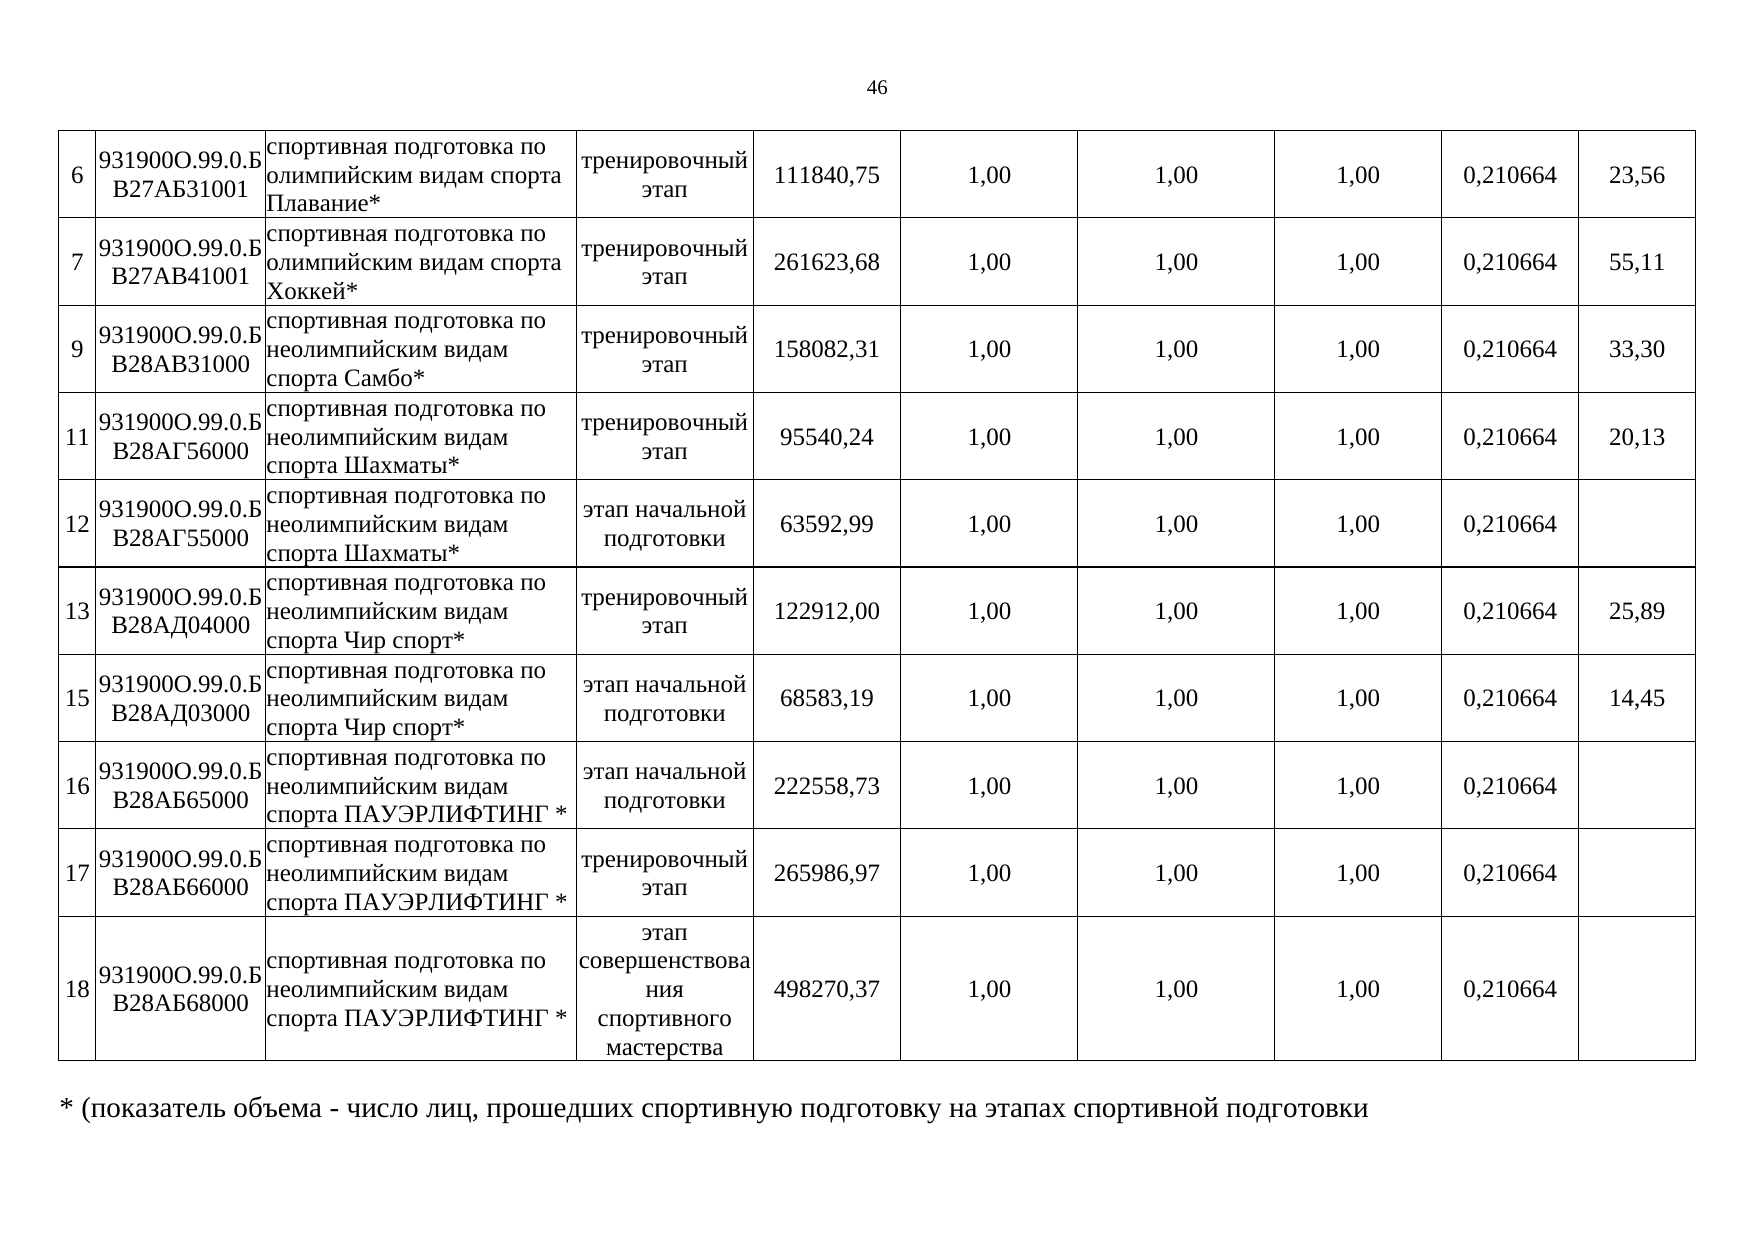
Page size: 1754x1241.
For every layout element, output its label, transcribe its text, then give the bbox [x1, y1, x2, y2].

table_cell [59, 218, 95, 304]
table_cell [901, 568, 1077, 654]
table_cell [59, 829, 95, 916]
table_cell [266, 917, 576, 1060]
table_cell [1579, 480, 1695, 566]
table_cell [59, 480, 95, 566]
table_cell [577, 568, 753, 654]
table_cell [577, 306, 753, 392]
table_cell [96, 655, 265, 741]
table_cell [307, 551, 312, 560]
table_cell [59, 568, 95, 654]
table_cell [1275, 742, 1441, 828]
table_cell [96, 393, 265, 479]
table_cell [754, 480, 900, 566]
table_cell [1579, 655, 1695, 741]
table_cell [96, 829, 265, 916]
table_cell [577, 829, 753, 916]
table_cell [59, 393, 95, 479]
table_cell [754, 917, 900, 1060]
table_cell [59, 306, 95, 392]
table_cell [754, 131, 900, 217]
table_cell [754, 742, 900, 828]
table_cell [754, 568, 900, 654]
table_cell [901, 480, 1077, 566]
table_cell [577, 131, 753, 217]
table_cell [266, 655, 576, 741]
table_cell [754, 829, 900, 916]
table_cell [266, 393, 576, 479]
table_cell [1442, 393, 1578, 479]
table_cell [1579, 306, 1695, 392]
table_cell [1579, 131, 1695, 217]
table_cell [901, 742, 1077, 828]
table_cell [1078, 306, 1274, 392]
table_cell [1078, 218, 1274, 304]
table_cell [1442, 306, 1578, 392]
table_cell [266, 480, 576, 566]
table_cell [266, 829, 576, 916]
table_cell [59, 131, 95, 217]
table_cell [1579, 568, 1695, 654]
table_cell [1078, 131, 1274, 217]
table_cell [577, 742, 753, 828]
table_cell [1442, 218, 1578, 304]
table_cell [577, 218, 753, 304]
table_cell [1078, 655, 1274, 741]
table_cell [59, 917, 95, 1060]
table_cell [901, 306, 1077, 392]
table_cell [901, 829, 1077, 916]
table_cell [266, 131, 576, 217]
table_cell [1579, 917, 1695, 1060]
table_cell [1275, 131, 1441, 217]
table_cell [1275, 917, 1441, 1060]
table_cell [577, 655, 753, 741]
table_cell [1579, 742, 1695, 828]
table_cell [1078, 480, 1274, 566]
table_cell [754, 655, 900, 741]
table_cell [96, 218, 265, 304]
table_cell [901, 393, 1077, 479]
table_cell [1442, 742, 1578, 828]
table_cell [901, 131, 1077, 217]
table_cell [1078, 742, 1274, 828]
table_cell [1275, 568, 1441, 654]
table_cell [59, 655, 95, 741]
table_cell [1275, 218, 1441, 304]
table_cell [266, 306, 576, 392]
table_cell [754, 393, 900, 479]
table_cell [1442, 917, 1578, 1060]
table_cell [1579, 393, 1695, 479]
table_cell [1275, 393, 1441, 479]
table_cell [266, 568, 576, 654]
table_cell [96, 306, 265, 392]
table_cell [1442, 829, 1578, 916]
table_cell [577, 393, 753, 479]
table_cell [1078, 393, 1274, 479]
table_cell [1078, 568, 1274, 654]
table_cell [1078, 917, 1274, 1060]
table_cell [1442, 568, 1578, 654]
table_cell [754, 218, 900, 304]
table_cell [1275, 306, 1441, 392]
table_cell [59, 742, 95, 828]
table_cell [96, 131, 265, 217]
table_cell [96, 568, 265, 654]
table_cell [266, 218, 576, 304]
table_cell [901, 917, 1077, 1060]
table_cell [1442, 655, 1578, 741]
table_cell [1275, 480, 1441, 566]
text * (показатель объема - число лиц, прошедших спортивную подготовку на этапах спортивной подготовки [59, 1090, 1695, 1124]
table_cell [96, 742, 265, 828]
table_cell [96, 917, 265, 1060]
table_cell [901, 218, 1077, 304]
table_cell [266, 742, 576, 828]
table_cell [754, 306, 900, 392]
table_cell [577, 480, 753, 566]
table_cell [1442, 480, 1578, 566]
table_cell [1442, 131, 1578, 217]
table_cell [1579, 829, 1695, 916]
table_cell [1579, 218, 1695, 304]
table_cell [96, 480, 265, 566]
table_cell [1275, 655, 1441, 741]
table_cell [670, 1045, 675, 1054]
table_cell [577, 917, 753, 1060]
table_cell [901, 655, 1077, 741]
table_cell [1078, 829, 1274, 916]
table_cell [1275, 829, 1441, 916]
